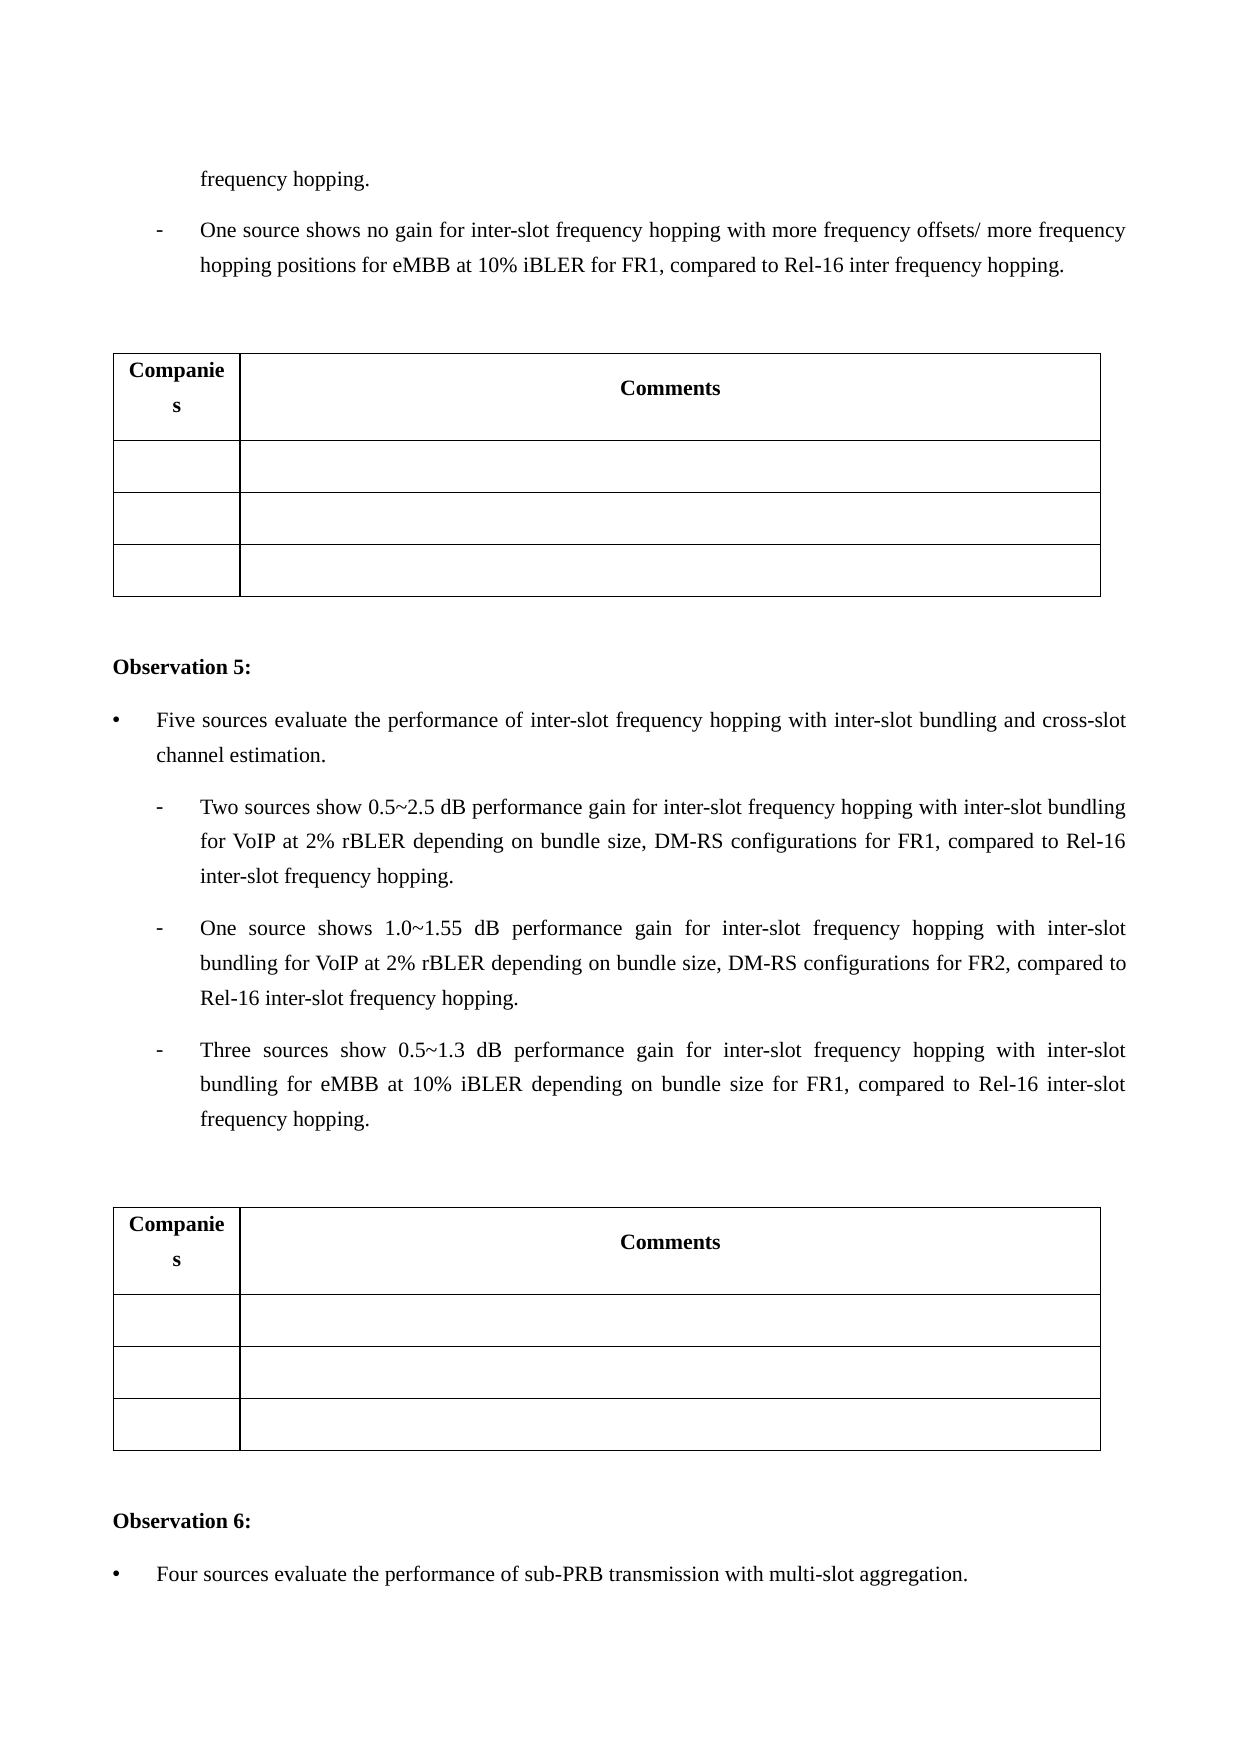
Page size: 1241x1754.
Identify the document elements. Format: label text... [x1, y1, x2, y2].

list One source shows no gain for inter-slot frequency hopping with more frequency offsets/ more frequency hopping positions for eMBB at 10% iBLER for FR1, compared to Rel-16 inter frequency hopping. [156, 213, 1128, 281]
table_cell [114, 441, 239, 492]
table_cell [241, 1347, 1100, 1398]
list One source shows 1.0~1.55 dB performance gain for inter-slot frequency hopping with inter-slot bundling for VoIP at 2% rBLER depending on bundle size, DM-RS configurations for FR2, compared to Rel-16 inter-slot frequency hopping. [156, 911, 1128, 1013]
list Observation 5: [112, 651, 1128, 683]
table_header Companies [114, 1208, 239, 1294]
list Five sources evaluate the performance of inter-slot frequency hopping with inter-slot bundling and cross-slot channel estimation. [112, 704, 1128, 771]
table_cell [114, 545, 239, 596]
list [156, 162, 1128, 194]
list Observation 6: [112, 1504, 1128, 1537]
list Three sources show 0.5~1.3 dB performance gain for inter-slot frequency hopping with inter-slot bundling for eMBB at 10% iBLER depending on bundle size for FR1, compared to Rel-16 inter-slot frequency hopping. [156, 1032, 1128, 1135]
table_cell [241, 545, 1100, 596]
table_cell [241, 1295, 1100, 1346]
table_header Comments [241, 354, 1100, 440]
table_header Companies [114, 354, 239, 440]
list Two sources show 0.5~2.5 dB performance gain for inter-slot frequency hopping with inter-slot bundling for VoIP at 2% rBLER depending on bundle size, DM-RS configurations for FR1, compared to Rel-16 inter-slot frequency hopping. [156, 790, 1128, 892]
table_cell [241, 493, 1100, 544]
table_cell [114, 1347, 239, 1398]
table_cell [114, 1295, 239, 1346]
table_cell [114, 493, 239, 544]
table_cell [241, 1399, 1100, 1450]
table_header Comments [241, 1208, 1100, 1294]
table_cell [114, 1399, 239, 1450]
list Four sources evaluate the performance of sub-PRB transmission with multi-slot aggregation. [112, 1558, 1128, 1590]
table_cell [241, 441, 1100, 492]
